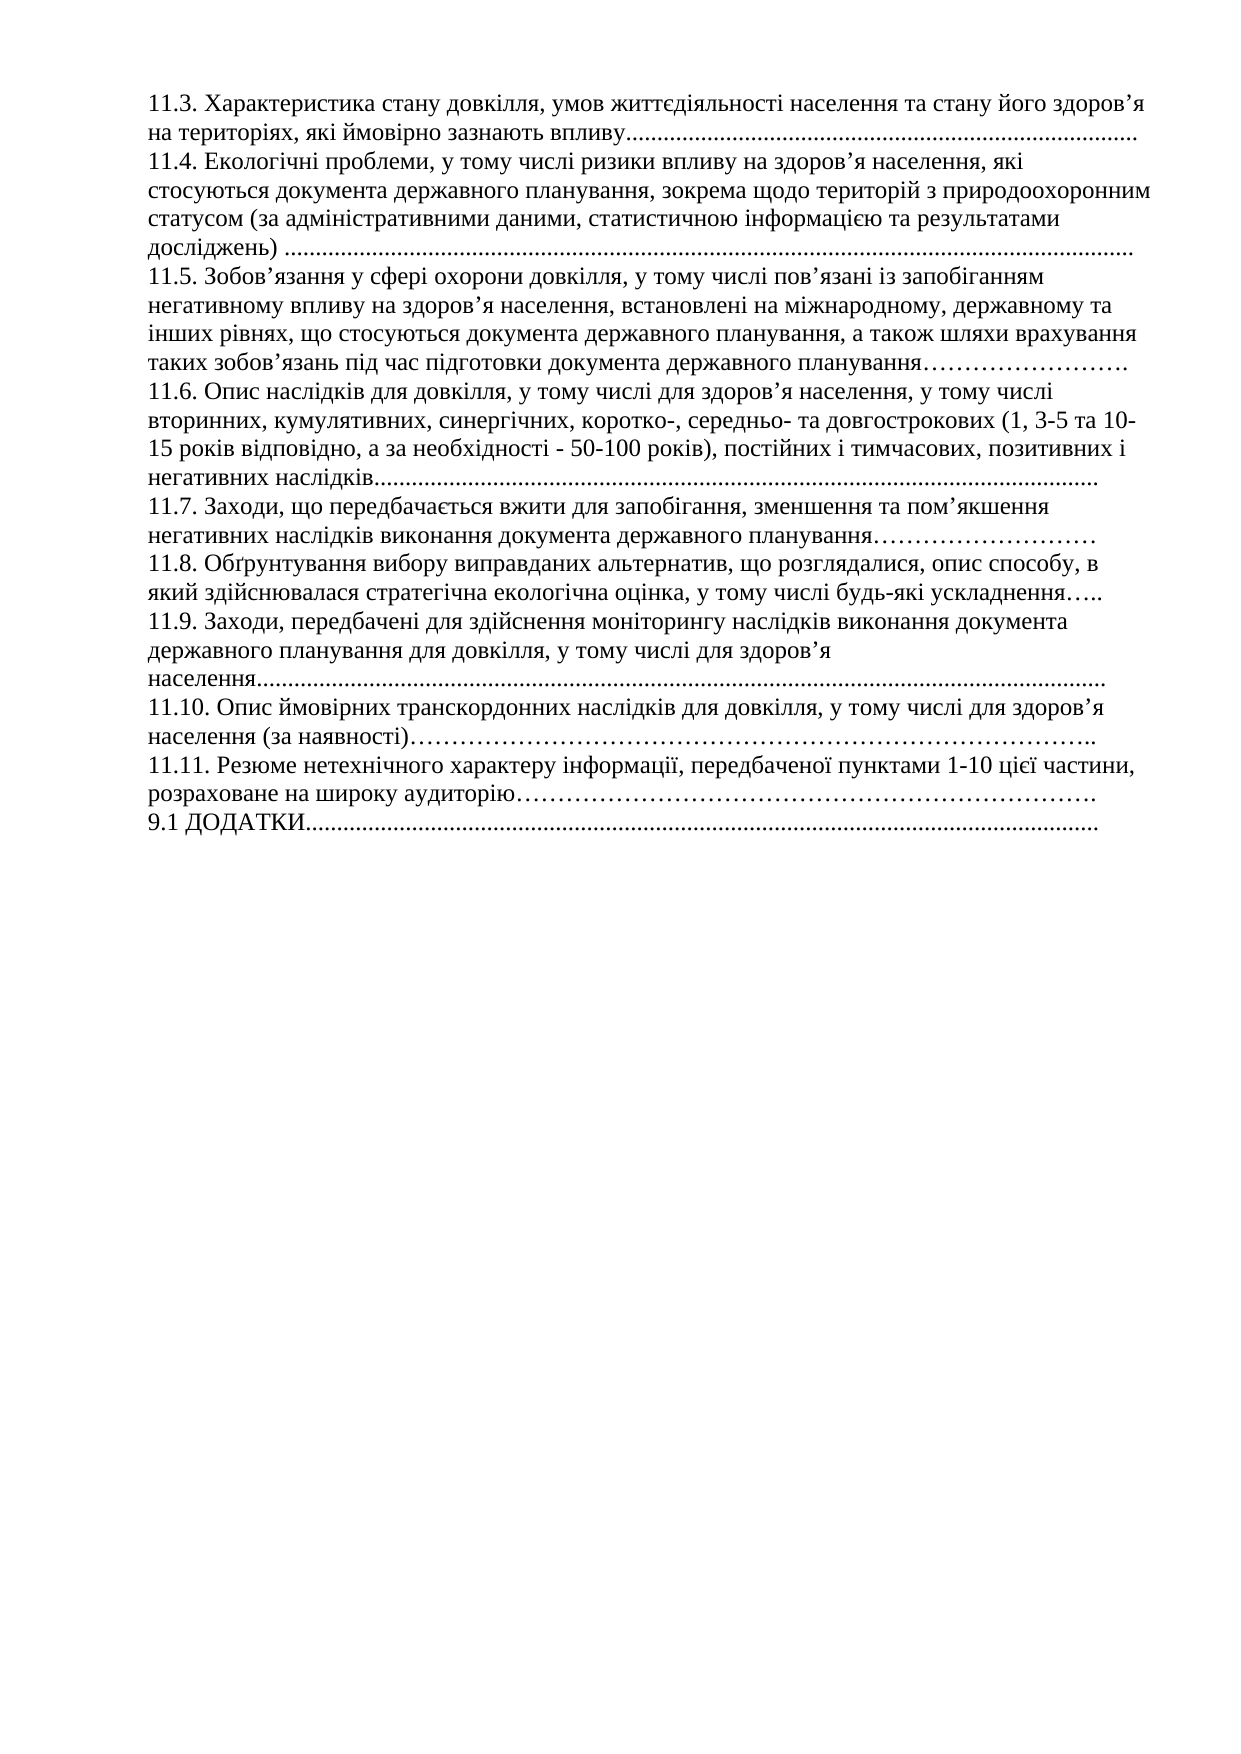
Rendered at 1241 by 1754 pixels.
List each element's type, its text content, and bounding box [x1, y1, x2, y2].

text 11.3. Характеристика стану довкілля, умов життєдіяльності населення та стану його здоров’я на територіях, які ймовірно зазнають впливу.................................................................................. [148, 88, 1152, 146]
text 11.4. Екологічні проблеми, у тому числі ризики впливу на здоров’я населення, які стосуються документа державного планування, зокрема щодо територій з природоохоронним статусом (за адміністративними даними, статистичною інформацією та результатами досліджень) ........................................................................................................................................ [148, 146, 1152, 261]
text 11.6. Опис наслідків для довкілля, у тому числі для здоров’я населення, у тому числі вторинних, кумулятивних, синергічних, коротко-, середньо- та довгострокових (1, 3-5 та 10-15 років відповідно, а за необхідності - 50-100 років), постійних і тимчасових, позитивних і негативних наслідків.................................................................................................................... [148, 376, 1152, 491]
text 11.9. Заходи, передбачені для здійснення моніторингу наслідків виконання документа державного планування для довкілля, у тому числі для здоров’я населення........................................................................................................................................ [148, 606, 1152, 692]
text 11.7. Заходи, що передбачається вжити для запобігання, зменшення та пом’якшення негативних наслідків виконання документа державного планування……………………… [148, 491, 1152, 548]
text 11.8. Обґрунтування вибору виправданих альтернатив, що розглядалися, опис способу, в який здійснювалася стратегічна екологічна оцінка, у тому числі будь-які ускладнення….. [148, 548, 1152, 606]
text 9.1 ДОДАТКИ............................................................................................................................... [148, 807, 1152, 836]
text 11.10. Опис ймовірних транскордонних наслідків для довкілля, у тому числі для здоров’я населення (за наявності)……………………………………………………………………….. [148, 692, 1152, 750]
text 11.5. Зобов’язання у сфері охорони довкілля, у тому числі пов’язані із запобіганням негативному впливу на здоров’я населення, встановлені на міжнародному, державному та інших рівнях, що стосуються документа державного планування, а також шляхи врахування таких зобов’язань під час підготовки документа державного планування……………………. [148, 261, 1152, 376]
text 11.11. Резюме нетехнічного характеру інформації, передбаченої пунктами 1-10 цієї частини, розраховане на широку аудиторію……………………………………………………………. [148, 750, 1152, 807]
